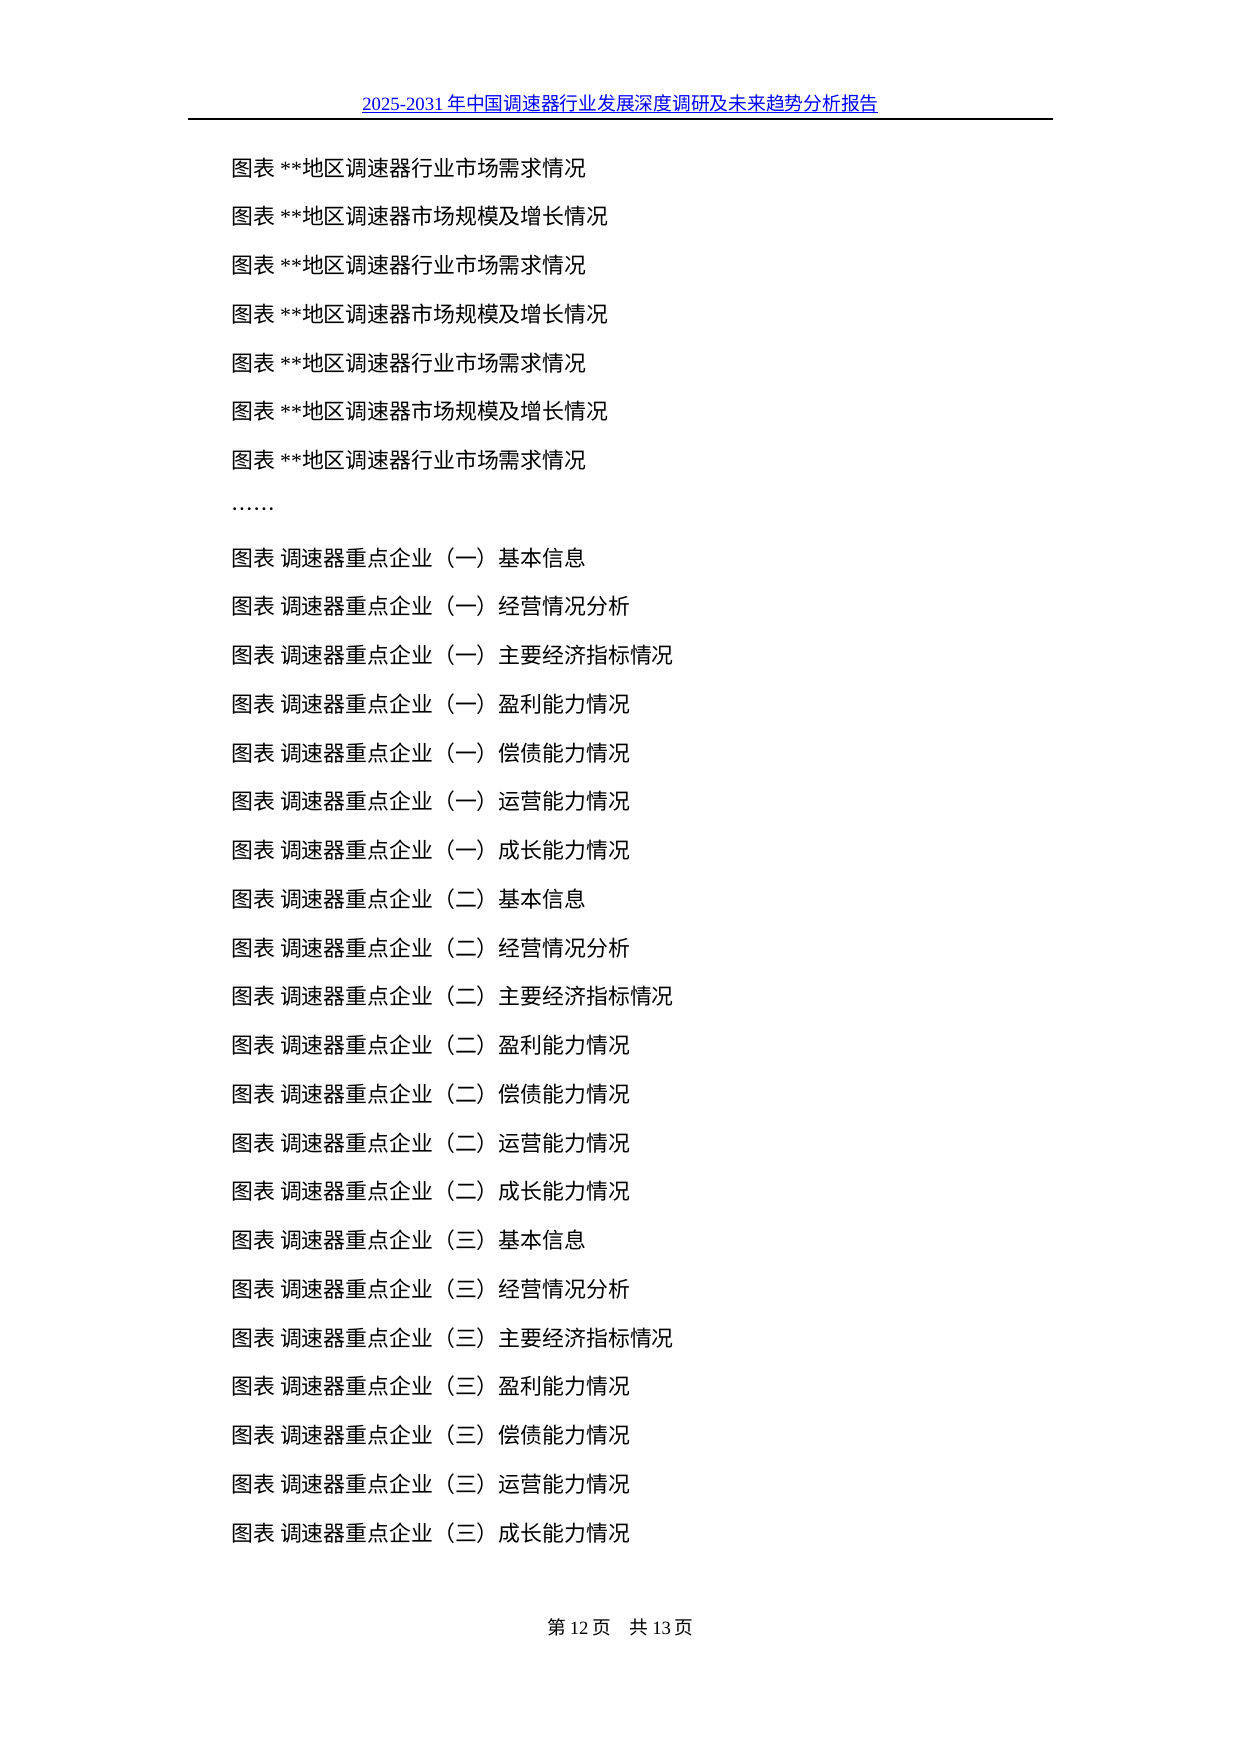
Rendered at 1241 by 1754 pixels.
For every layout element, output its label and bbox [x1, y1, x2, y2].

text [187, 150, 1053, 1548]
